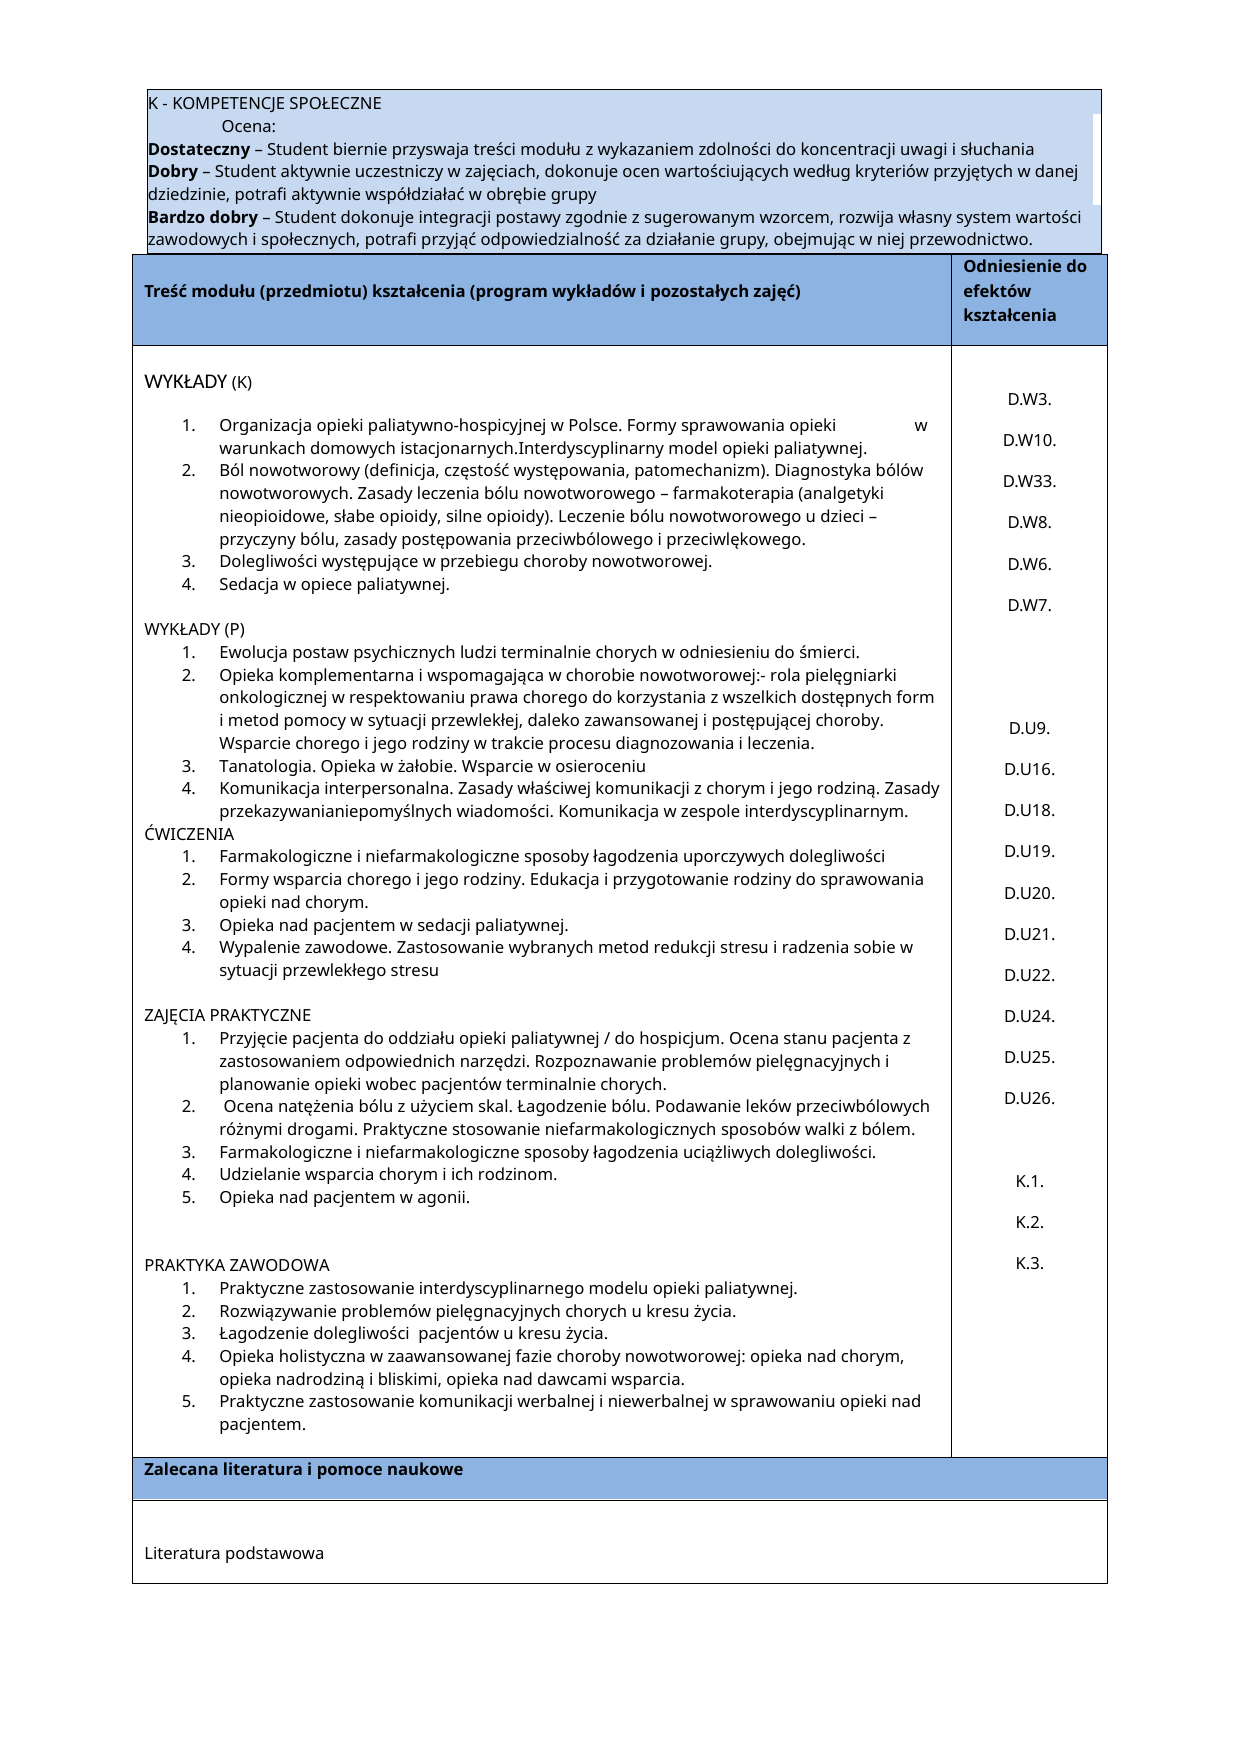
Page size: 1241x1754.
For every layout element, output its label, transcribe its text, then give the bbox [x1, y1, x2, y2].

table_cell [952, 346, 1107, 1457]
text Ocena: [148, 114, 1093, 137]
text Bardzo dobry – Student dokonuje integracji postawy zgodnie z sugerowanym wzorcem, rozwija własny system wartości zawodowych i społecznych, potrafi przyjąć odpowiedzialność za działanie grupy, obejmując w niej przewodnictwo. [148, 202, 1101, 253]
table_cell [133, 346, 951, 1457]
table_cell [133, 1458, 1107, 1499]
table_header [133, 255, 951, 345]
text Dobry – Student aktywnie uczestniczy w zajęciach, dokonuje ocen wartościujących według kryteriów przyjętych w danej dziedzinie, potrafi aktywnie współdziałać w obrębie grupy [148, 160, 1093, 202]
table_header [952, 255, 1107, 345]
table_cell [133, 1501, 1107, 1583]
text Dostateczny – Student biernie przyswaja treści modułu z wykazaniem zdolności do koncentracji uwagi i słuchania [148, 137, 1093, 160]
text K - KOMPETENCJE SPOŁECZNE [148, 90, 1101, 114]
